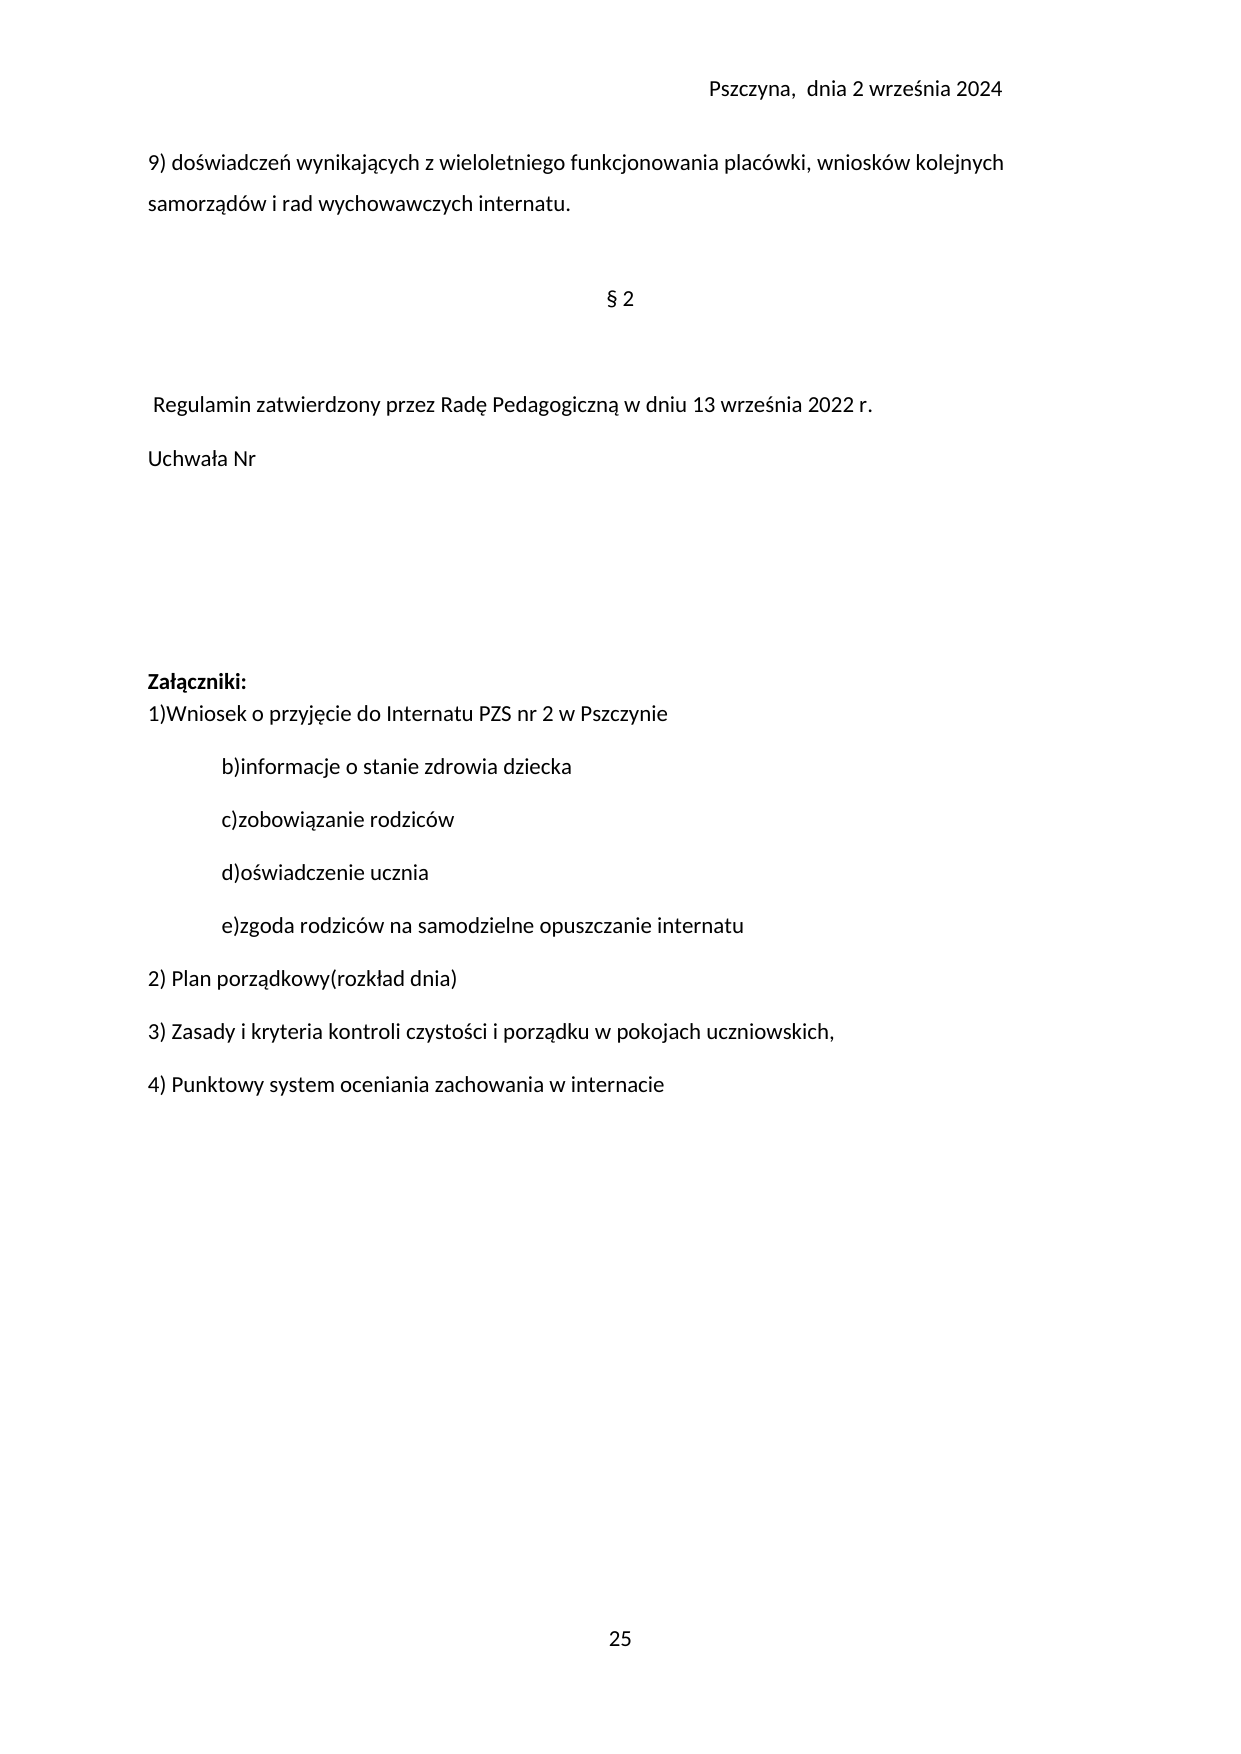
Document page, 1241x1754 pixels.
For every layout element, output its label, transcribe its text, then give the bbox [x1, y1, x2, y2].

text 3) Zasady i kryteria kontroli czystości i porządku w pokojach uczniowskich, [148, 1017, 1093, 1045]
text d)oświadczenie ucznia [148, 858, 1093, 886]
text Regulamin zatwierdzony przez Radę Pedagogiczną w dniu 13 września 2022 r. [148, 391, 1093, 419]
text e)zgoda rodziców na samodzielne opuszczanie internatu [148, 911, 1093, 939]
text 9) doświadczeń wynikających z wieloletniego funkcjonowania placówki, wniosków kolejnych [148, 148, 1093, 176]
text Załączniki: [148, 667, 1093, 695]
text 4) Punktowy system oceniania zachowania w internacie [148, 1070, 1093, 1098]
text 2) Plan porządkowy(rozkład dnia) [148, 964, 1093, 992]
text 1)Wniosek o przyjęcie do Internatu PZS nr 2 w Pszczynie [148, 699, 1093, 727]
text samorządów i rad wychowawczych internatu. [148, 189, 1093, 218]
text c)zobowiązanie rodziców [148, 805, 1093, 833]
text b)informacje o stanie zdrowia dziecka [148, 752, 1093, 780]
text Uchwała Nr [148, 444, 1093, 472]
text § 2 [148, 284, 1093, 313]
